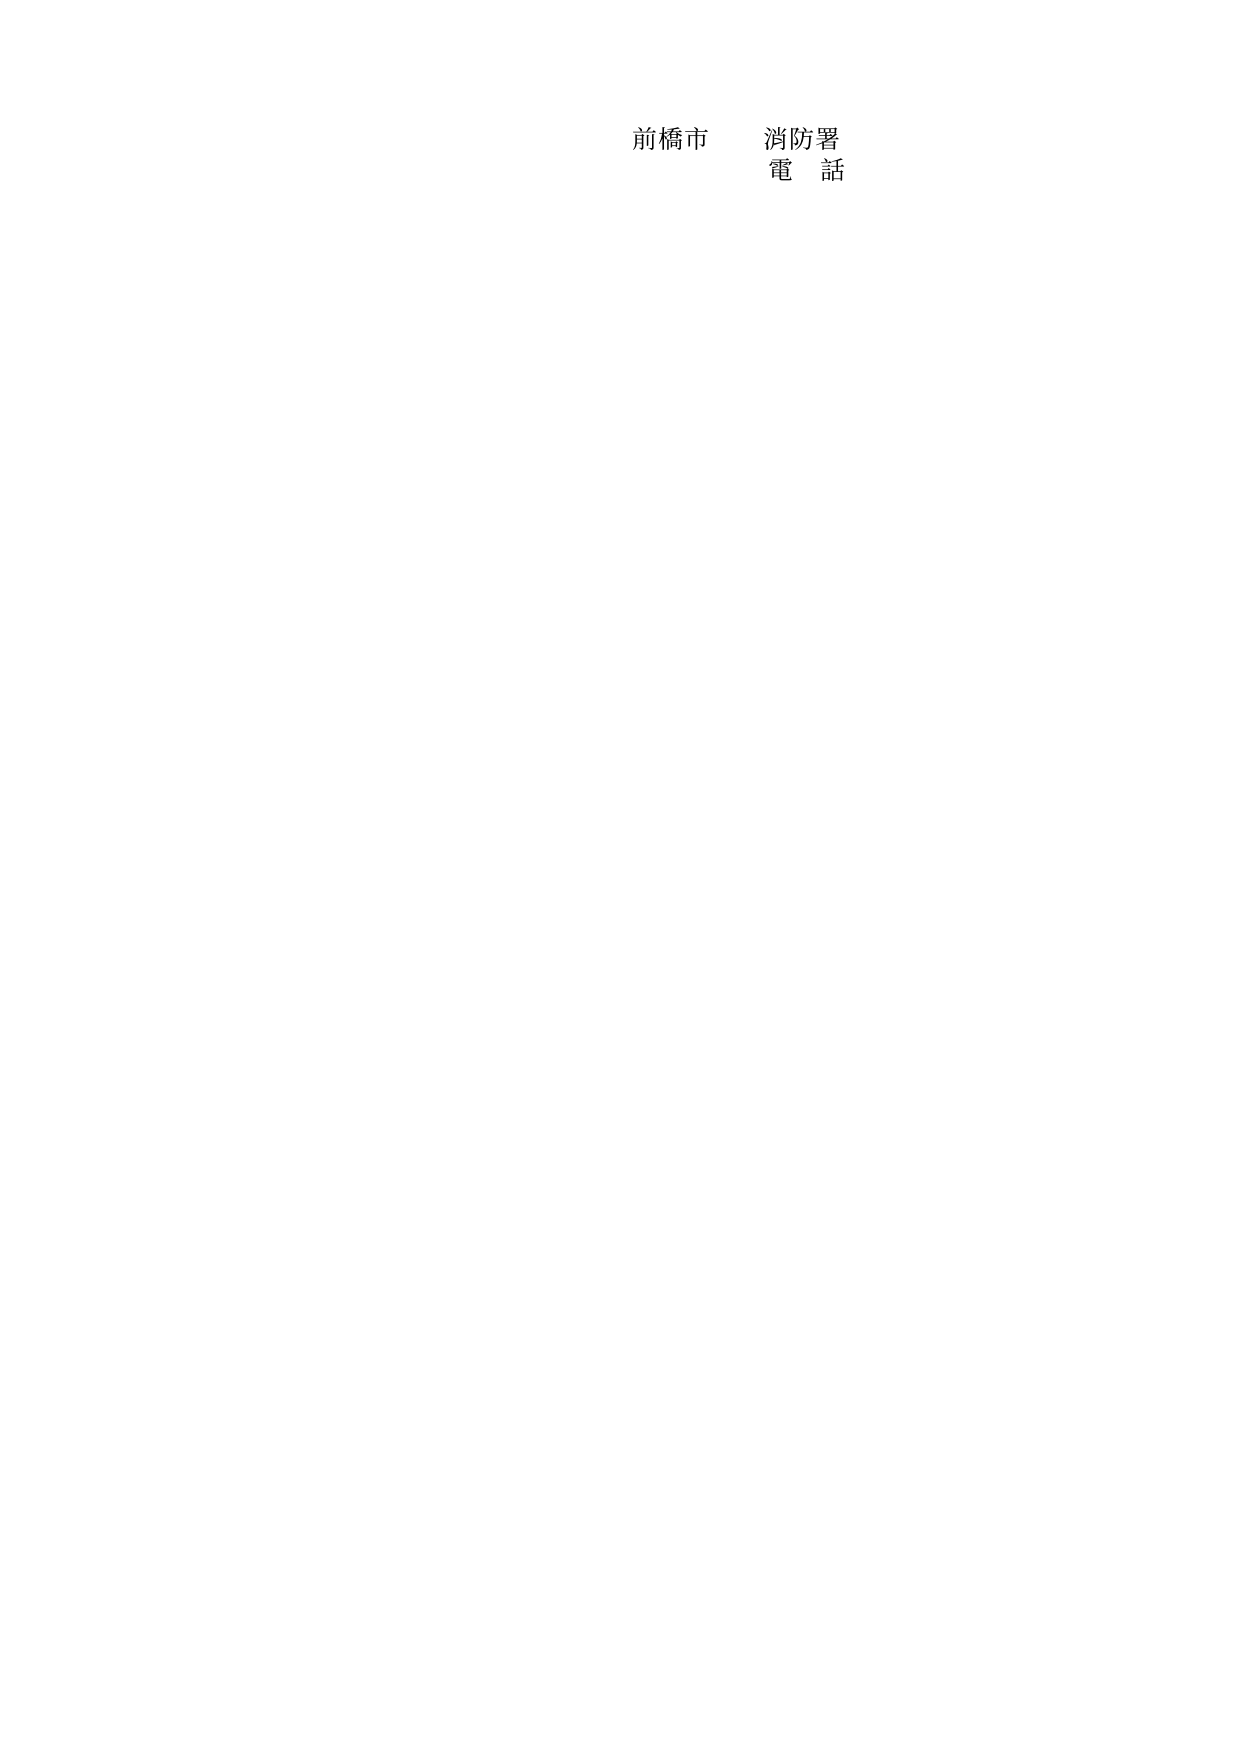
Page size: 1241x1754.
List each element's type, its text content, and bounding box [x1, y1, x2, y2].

text 前橋市 消防署 [118, 124, 1122, 155]
text 電 話 [118, 155, 1122, 186]
